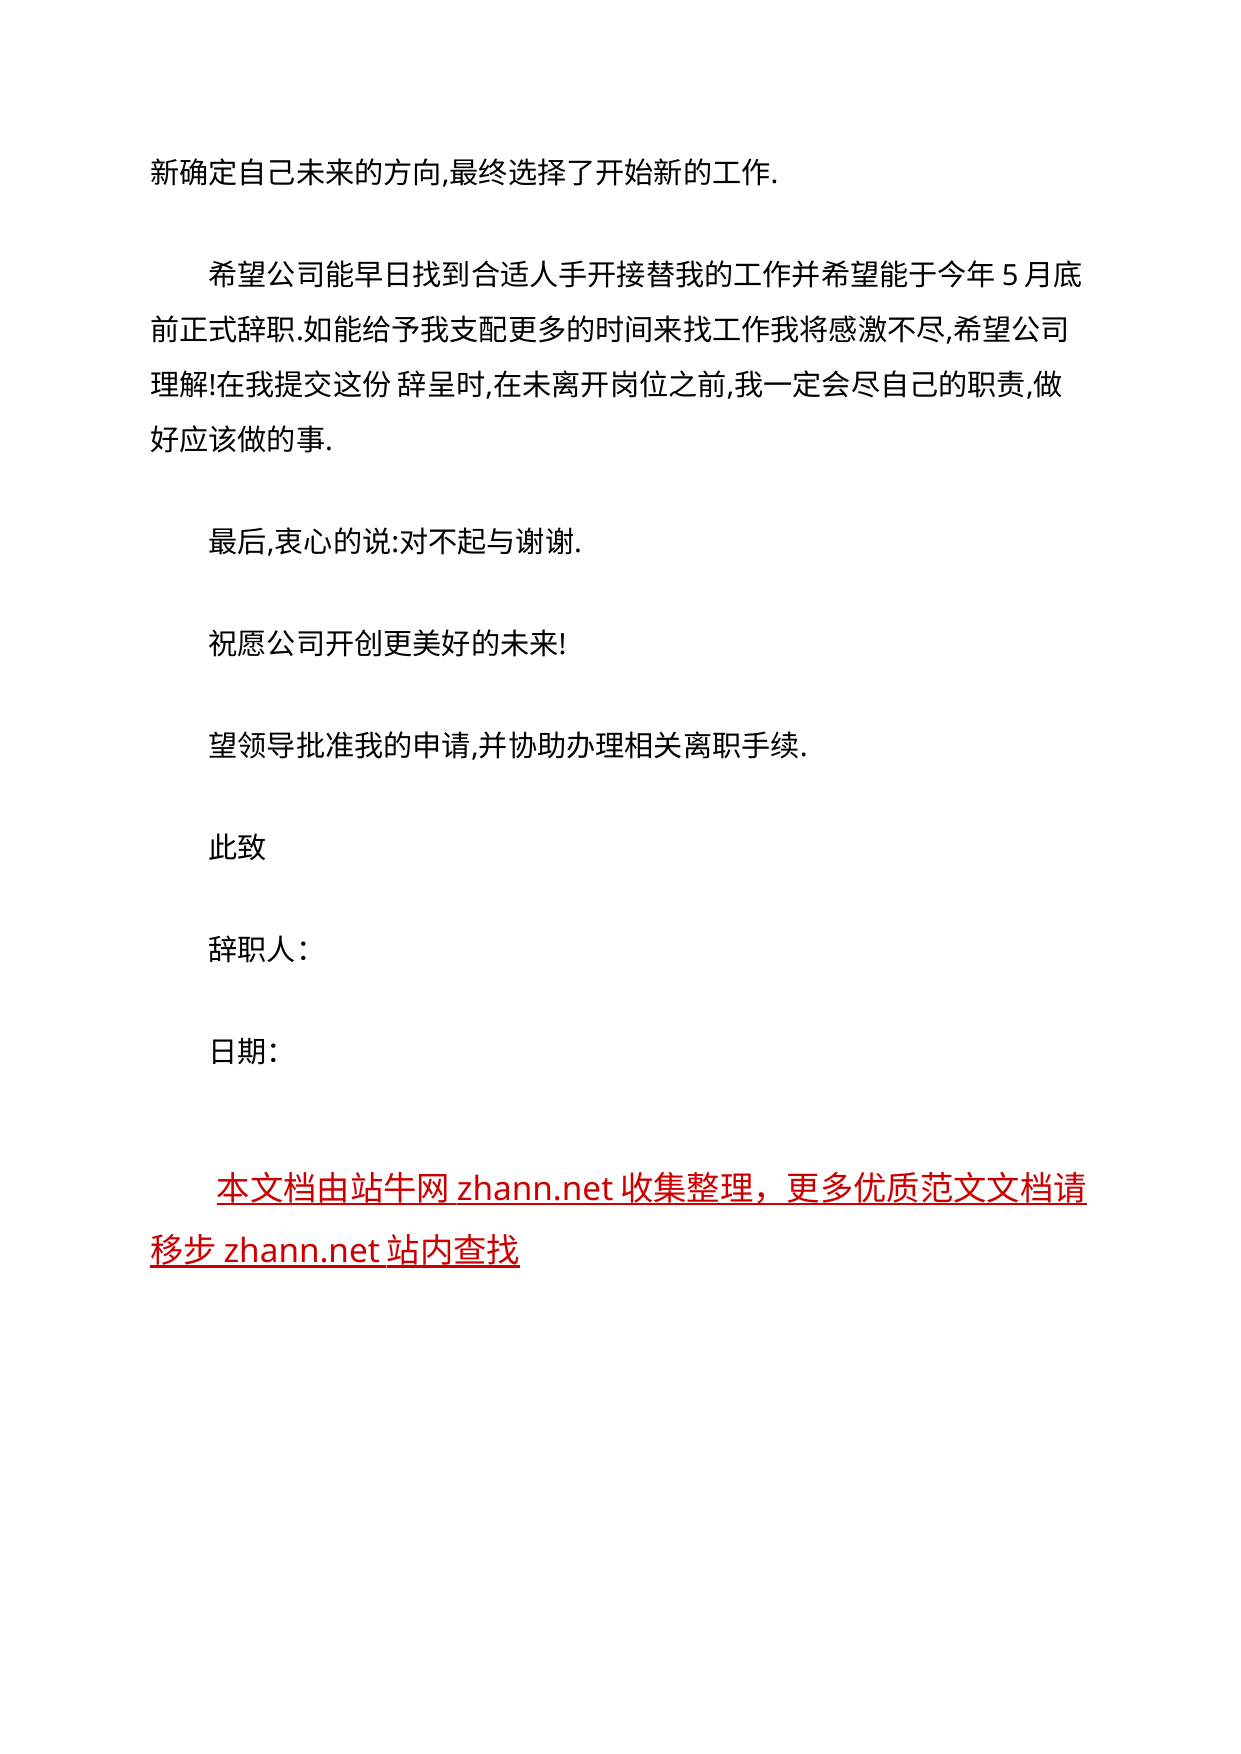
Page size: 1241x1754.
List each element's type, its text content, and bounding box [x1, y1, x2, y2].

text 祝愿公司开创更美好的未来! [150, 621, 1090, 663]
text 最后,衷心的说:对不起与谢谢. [150, 519, 1090, 561]
text 日期： [150, 1028, 1090, 1071]
text 希望公司能早日找到合适人手开接替我的工作并希望能于今年5月底前正式辞职.如能给予我支配更多的时间来找工作我将感激不尽,希望公司理解!在我提交这份 辞呈时,在未离开岗位之前,我一定会尽自己的职责,做好应该做的事. [150, 252, 1090, 459]
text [150, 150, 1090, 192]
text 望领导批准我的申请,并协助办理相关离职手续. [150, 723, 1090, 765]
text 此致 [150, 825, 1090, 867]
text 辞职人： [150, 927, 1090, 969]
text 本文档由站牛网zhann.net收集整理，更多优质范文文档请移步zhann.net站内查找 [150, 1161, 1090, 1273]
